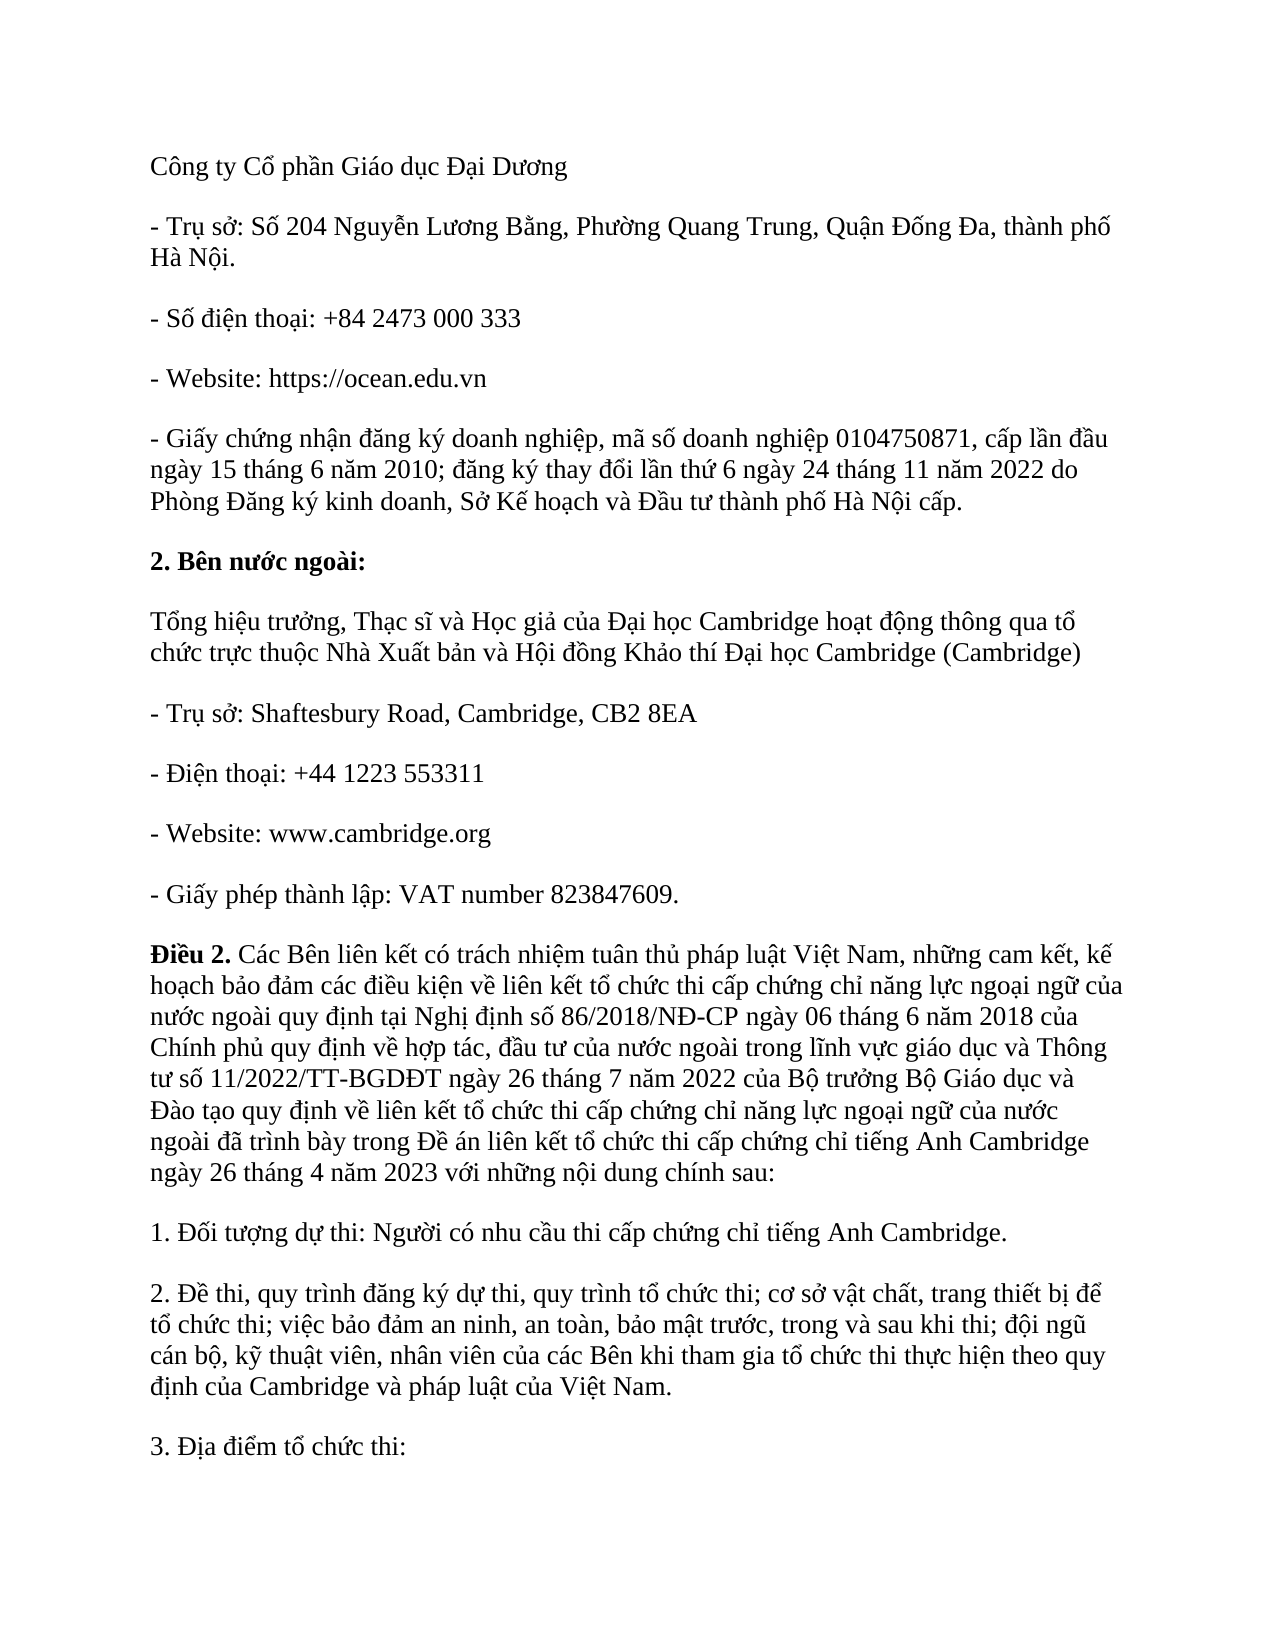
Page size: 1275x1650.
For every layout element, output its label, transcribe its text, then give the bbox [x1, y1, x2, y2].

text - Điện thoại: +44 1223 553311 [150, 757, 1125, 788]
text - Website: www.cambridge.org [150, 817, 1125, 848]
text 2. Đề thi, quy trình đăng ký dự thi, quy trình tổ chức thi; cơ sở vật chất, trang thiết bị để tổ chức thi; việc bảo đảm an ninh, an toàn, bảo mật trước, trong và sau khi thi; đội ngũ cán bộ, kỹ thuật viên, nhân viên của các Bên khi tham gia tổ chức thi thực hiện theo quy định của Cambridge và pháp luật của Việt Nam. [150, 1277, 1125, 1401]
text 2. Bên nước ngoài: [150, 545, 1125, 576]
text - Số điện thoại: +84 2473 000 333 [150, 302, 1125, 333]
text 3. Địa điểm tổ chức thi: [150, 1430, 1125, 1462]
text 1. Đối tượng dự thi: Người có nhu cầu thi cấp chứng chỉ tiếng Anh Cambridge. [150, 1216, 1125, 1247]
text Công ty Cổ phần Giáo dục Đại Dương [150, 150, 1125, 181]
text - Giấy phép thành lập: VAT number 823847609. [150, 878, 1125, 909]
text - Website: https://ocean.edu.vn [150, 362, 1125, 393]
text Tổng hiệu trưởng, Thạc sĩ và Học giả của Đại học Cambridge hoạt động thông qua tổ chức trực thuộc Nhà Xuất bản và Hội đồng Khảo thí Đại học Cambridge (Cambridge) [150, 605, 1125, 668]
text - Trụ sở: Shaftesbury Road, Cambridge, CB2 8EA [150, 697, 1125, 728]
text - Trụ sở: Số 204 Nguyễn Lương Bằng, Phường Quang Trung, Quận Đống Đa, thành phố Hà Nội. [150, 210, 1125, 273]
text - Giấy chứng nhận đăng ký doanh nghiệp, mã số doanh nghiệp 0104750871, cấp lần đầu ngày 15 tháng 6 năm 2010; đăng ký thay đổi lần thứ 6 ngày 24 tháng 11 năm 2022 do Phòng Đăng ký kinh doanh, Sở Kế hoạch và Đầu tư thành phố Hà Nội cấp. [150, 422, 1125, 516]
text Điều 2. Các Bên liên kết có trách nhiệm tuân thủ pháp luật Việt Nam, những cam kết, kế hoạch bảo đảm các điều kiện về liên kết tổ chức thi cấp chứng chỉ năng lực ngoại ngữ của nước ngoài quy định tại Nghị định số 86/2018/NĐ-CP ngày 06 tháng 6 năm 2018 của Chính phủ quy định về hợp tác, đầu tư của nước ngoài trong lĩnh vực giáo dục và Thông tư số 11/2022/TT-BGDĐT ngày 26 tháng 7 năm 2022 của Bộ trưởng Bộ Giáo dục và Đào tạo quy định về liên kết tổ chức thi cấp chứng chỉ năng lực ngoại ngữ của nước ngoài đã trình bày trong Đề án liên kết tổ chức thi cấp chứng chỉ tiếng Anh Cambridge ngày 26 tháng 4 năm 2023 với những nội dung chính sau: [150, 938, 1125, 1187]
